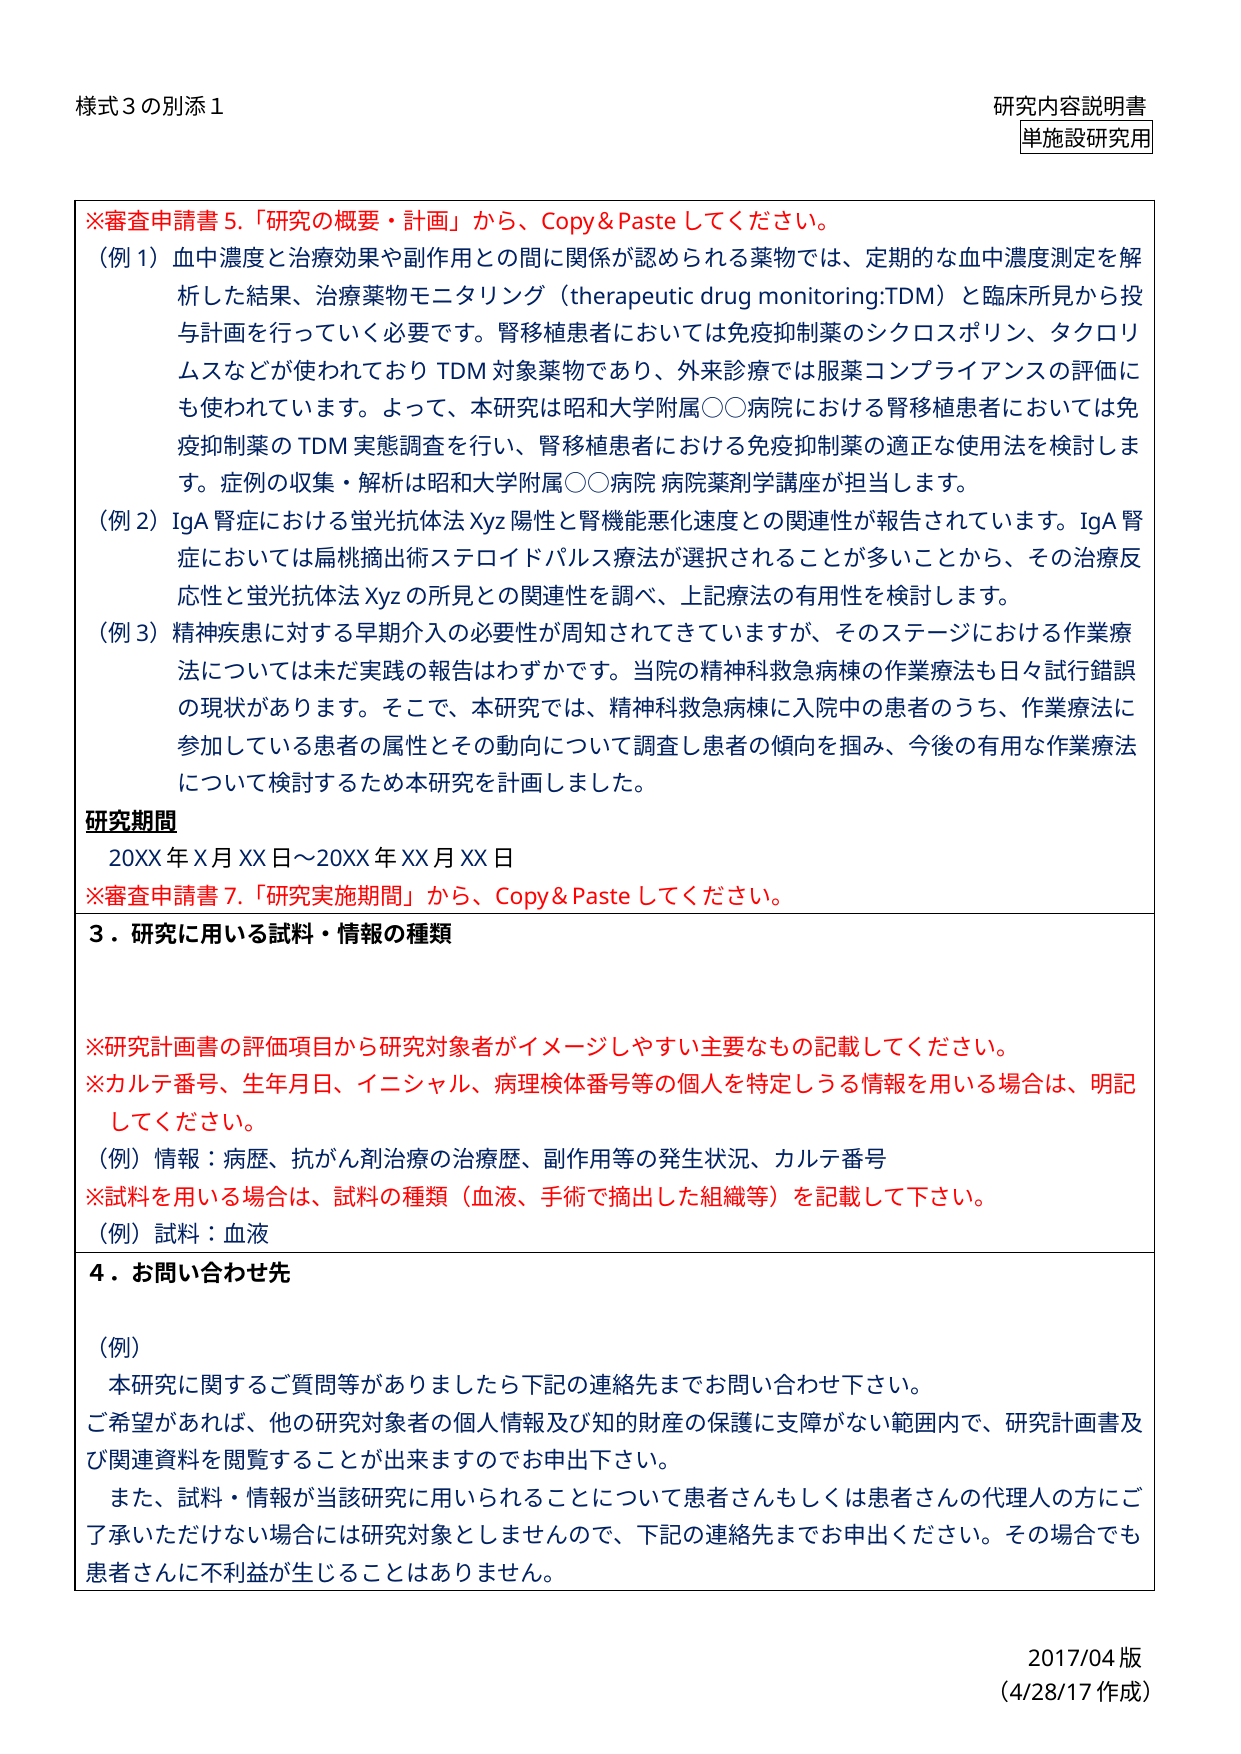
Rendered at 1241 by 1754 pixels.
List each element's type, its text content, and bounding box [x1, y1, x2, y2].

table_cell ３．研究に用いる試料・情報の種類 ※研究計画書の評価項目から研究対象者がイメージしやすい主要なもの記載してください。 ※カルテ番号、生年月日、イニシャル、病理検体番号等の個人を特定しうる情報を用いる場合は、明記してください。 （例）情報：病歴、抗がん剤治療の治療歴、副作用等の発生状況、カルテ番号 ※試料を用いる場合は、試料の種類（血液、手術で摘出した組織等）を記載して下さい。 （例）試料：血液 [76, 914, 1154, 1252]
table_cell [76, 201, 1154, 913]
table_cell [76, 1253, 1154, 1590]
